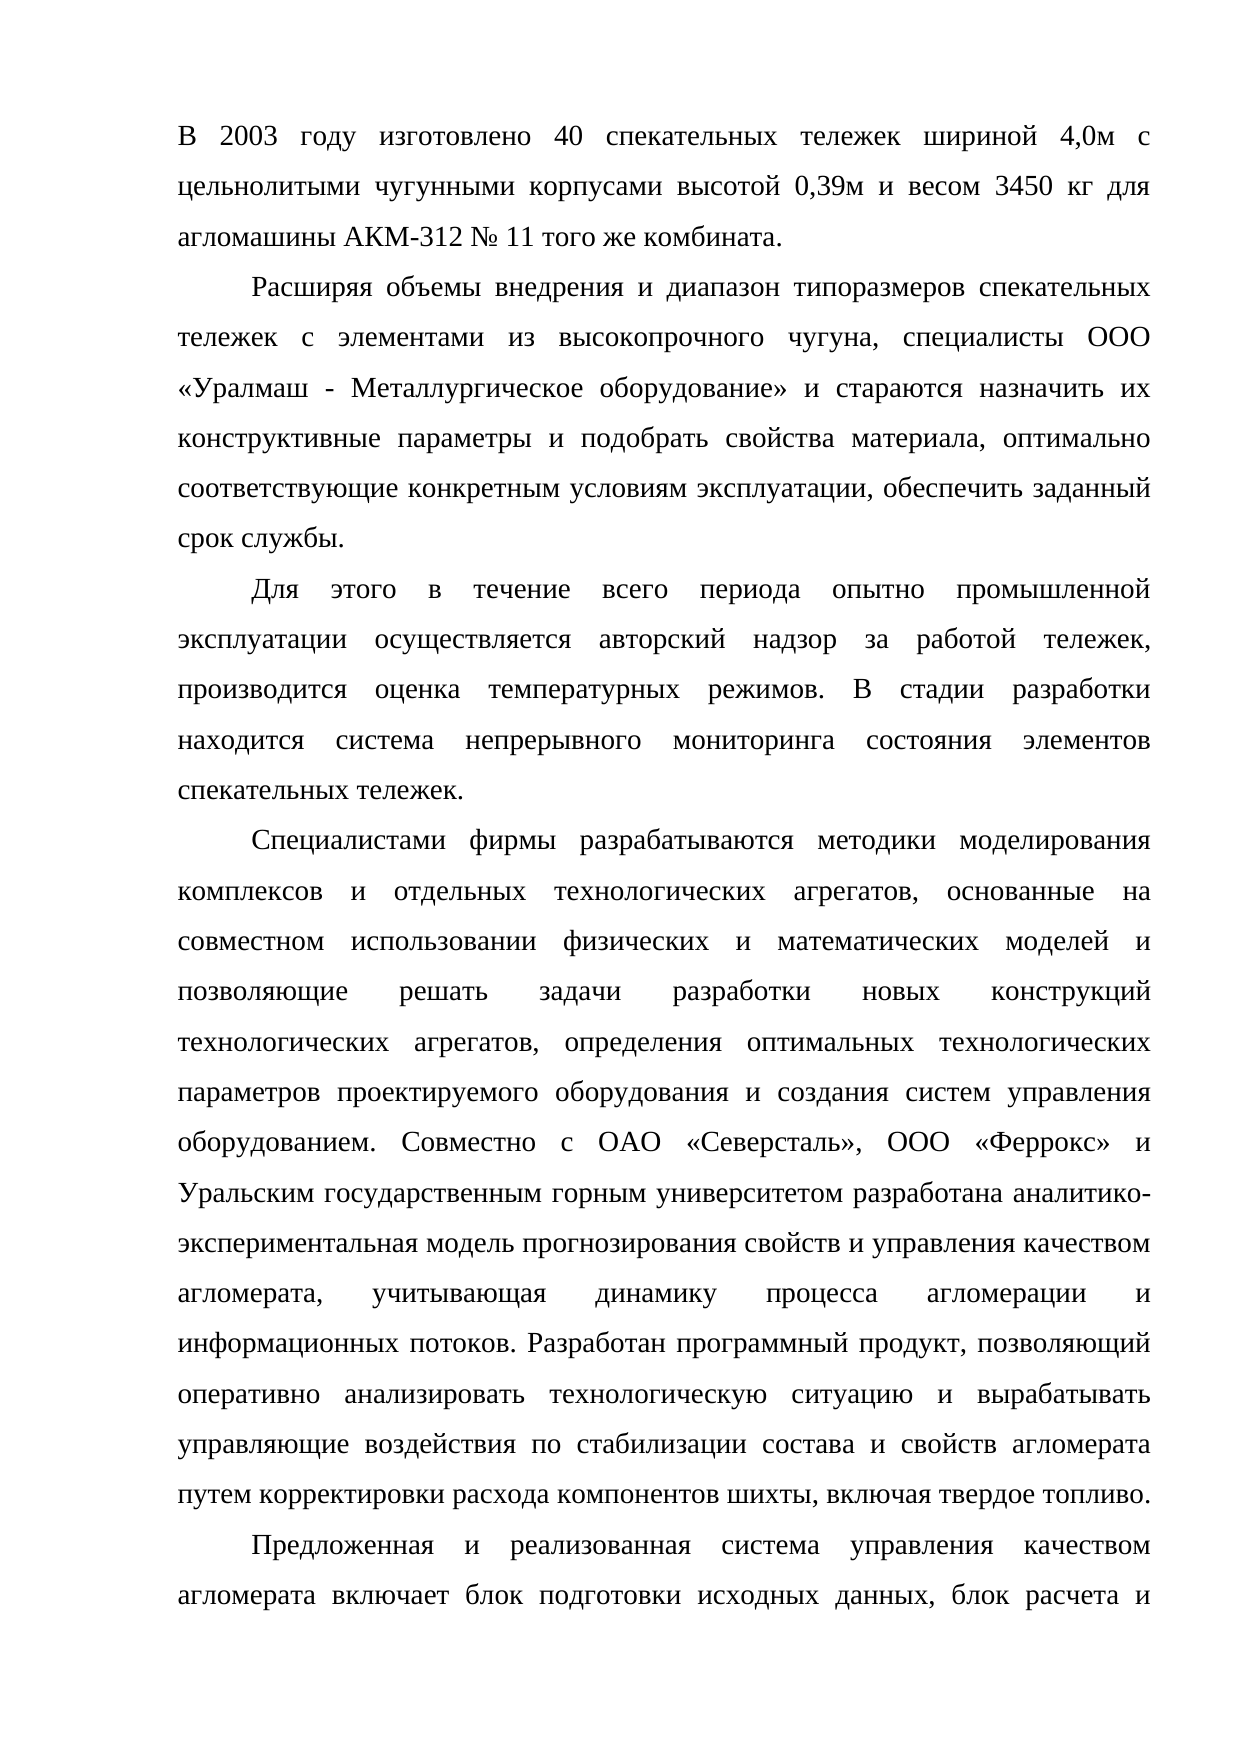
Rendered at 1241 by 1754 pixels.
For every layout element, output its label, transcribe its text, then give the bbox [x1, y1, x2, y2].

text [177, 1527, 1152, 1611]
text Расширяя объемы внедрения и диапазон типоразмеров спекательных тележек с элементами из высокопрочного чугуна, специалисты ООО «Уралмаш - Металлургическое оборудование» и стараются назначить их конструктивные параметры и подобрать свойства материала, оптимально соответствующие конкретным условиям эксплуатации, обеспечить заданный срок службы. [177, 269, 1152, 554]
text Специалистами фирмы разрабатываются методики моделирования комплексов и отдельных технологических агрегатов, основанные на совместном использовании физических и математических моделей и позволяющие решать задачи разработки новых конструкций технологических агрегатов, определения оптимальных технологических параметров проектируемого оборудования и создания систем управления оборудованием. Совместно с ОАО «Северсталь», ООО «Феррокс» и Уральским государственным горным университетом разработана аналитико-экспериментальная модель прогнозирования свойств и управления качеством агломерата, учитывающая динамику процесса агломерации и информационных потоков. Разработан программный продукт, позволяющий оперативно анализировать технологическую ситуацию и вырабатывать управляющие воздействия по стабилизации состава и свойств агломерата путем корректировки расхода компонентов шихты, включая твердое топливо. [177, 822, 1152, 1510]
text Для этого в течение всего периода опытно промышленной эксплуатации осуществляется авторский надзор за работой тележек, производится оценка температурных режимов. В стадии разработки находится система непрерывного мониторинга состояния элементов спекательных тележек. [177, 571, 1152, 806]
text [177, 118, 1152, 252]
